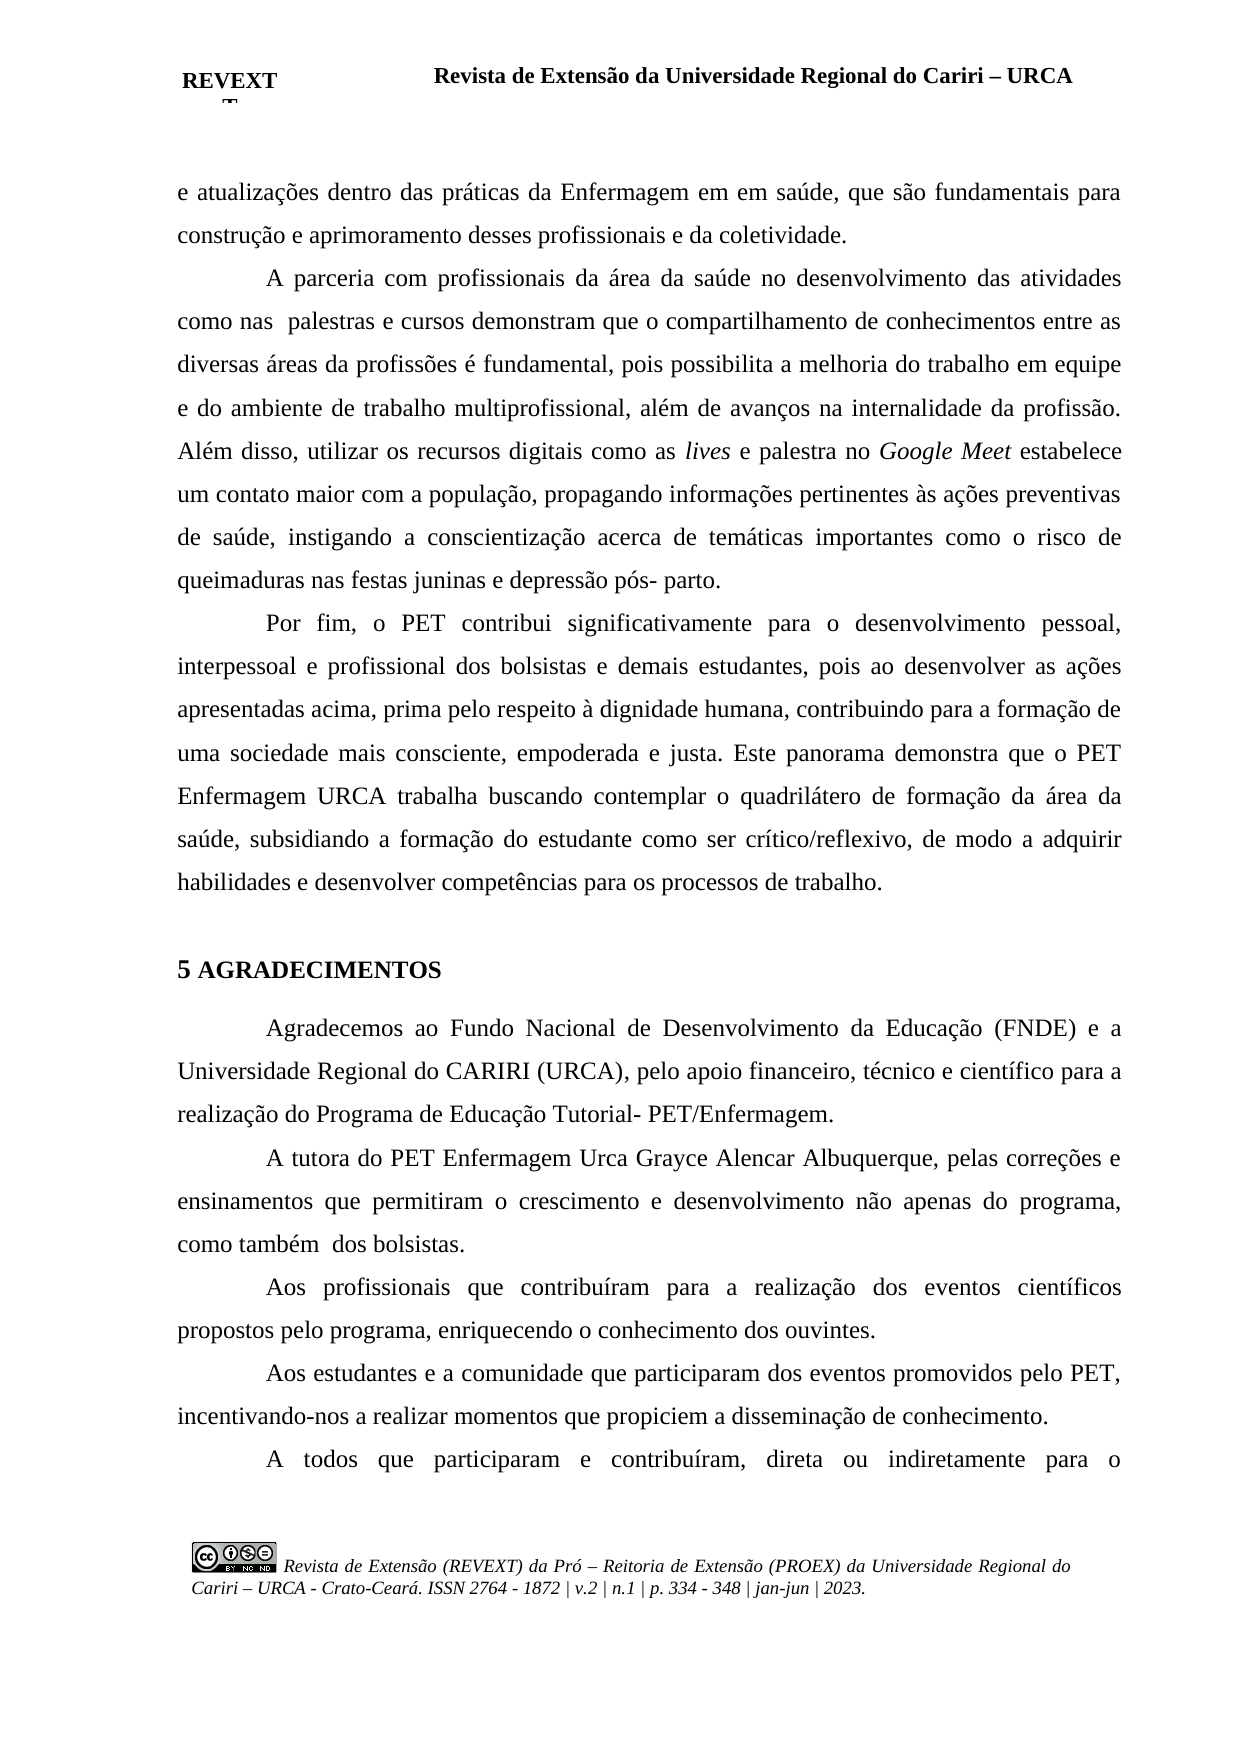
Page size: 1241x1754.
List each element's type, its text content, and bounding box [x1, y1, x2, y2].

picture [190, 1541, 277, 1573]
text 5 AGRADECIMENTOS [177, 953, 1122, 984]
text A parceria com profissionais da área da saúde no desenvolvimento das atividades como nas palestras e cursos demonstram que o compartilhamento de conhecimentos entre as diversas áreas da profissões é fundamental, pois possibilita a melhoria do trabalho em equipe e do ambiente de trabalho multiprofissional, além de avanços na internalidade da profissão. Além disso, utilizar os recursos digitais como as lives e palestra no Google Meet estabelece um contato maior com a população, propagando informações pertinentes às ações preventivas de saúde, instigando a conscientização acerca de temáticas importantes como o risco de queimaduras nas festas juninas e depressão pós- parto. [177, 263, 1122, 594]
text Aos profissionais que contribuíram para a realização dos eventos científicos propostos pelo programa, enriquecendo o conhecimento dos ouvintes. [177, 1272, 1122, 1344]
text Agradecemos ao Fundo Nacional de Desenvolvimento da Educação (FNDE) e a Universidade Regional do CARIRI (URCA), pelo apoio financeiro, técnico e científico para a realização do Programa de Educação Tutorial- PET/Enfermagem. [177, 1013, 1122, 1128]
text Por fim, o PET contribui significativamente para o desenvolvimento pessoal, interpessoal e profissional dos bolsistas e demais estudantes, pois ao desenvolver as ações apresentadas acima, prima pelo respeito à dignidade humana, contribuindo para a formação de uma sociedade mais consciente, empoderada e justa. Este panorama demonstra que o PET Enfermagem URCA trabalha buscando contemplar o quadrilátero de formação da área da saúde, subsidiando a formação do estudante como ser crítico/reflexivo, de modo a adquirir habilidades e desenvolver competências para os processos de trabalho. [177, 608, 1122, 896]
text Aos estudantes e a comunidade que participaram dos eventos promovidos pelo PET, incentivando-nos a realizar momentos que propiciem a disseminação de conhecimento. [177, 1358, 1122, 1430]
text A todos que participaram e contribuíram, direta ou indiretamente para o desenvolvimento deste programa. [177, 1444, 1122, 1473]
text A tutora do PET Enfermagem Urca Grayce Alencar Albuquerque, pelas correções e ensinamentos que permitiram o crescimento e desenvolvimento não apenas do programa, como também dos bolsistas. [177, 1143, 1122, 1258]
